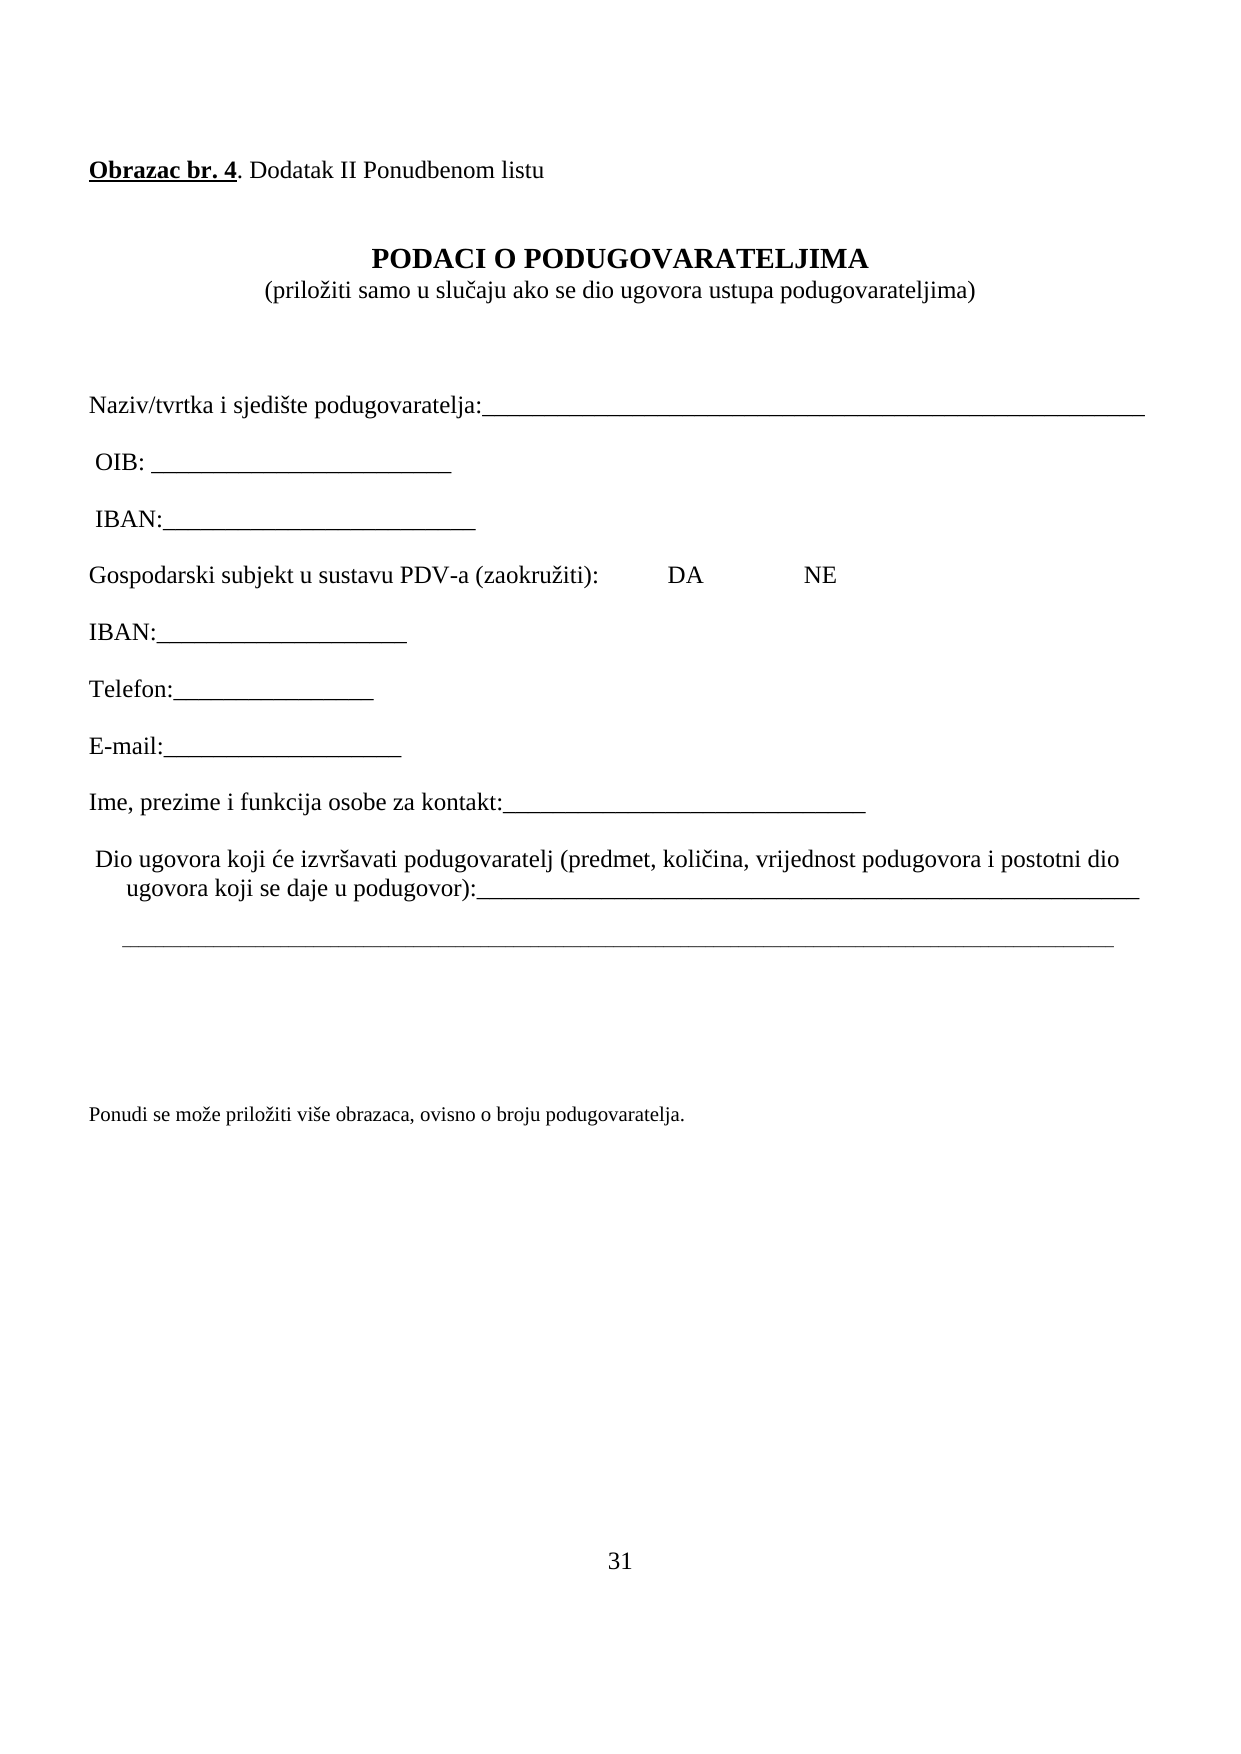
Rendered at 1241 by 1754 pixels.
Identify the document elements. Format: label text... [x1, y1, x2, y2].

text Obrazac br. 4. Dodatak II Ponudbenom listu [89, 155, 1152, 184]
text Ponudi se može priložiti više obrazaca, ovisno o broju podugovaratelja. [89, 1102, 1152, 1126]
text OIB: ________________________ [89, 447, 1152, 476]
text E-mail:___________________ [89, 731, 1152, 759]
text Telefon:________________ [89, 674, 1152, 703]
text PODACI O PODUGOVARATELJIMA [89, 242, 1152, 275]
text Dio ugovora koji će izvršavati podugovaratelj (predmet, količina, vrijednost podugovora i postotni dio [89, 844, 1152, 873]
text (priložiti samo u slučaju ako se dio ugovora ustupa podugovarateljima) [89, 275, 1152, 304]
text IBAN:____________________ [89, 617, 1152, 646]
text Naziv/tvrtka i sjedište podugovaratelja:_____________________________________________________ [89, 390, 1152, 419]
text IBAN:_________________________ [89, 504, 1152, 532]
text ugovora koji se daje u podugovor):_____________________________________________________ [89, 873, 1152, 902]
text _______________________________________________________________________________________________________________________ [89, 930, 1152, 949]
text Ime, prezime i funkcija osobe za kontakt:_____________________________ [89, 787, 1152, 816]
text Gospodarski subjekt u sustavu PDV-a (zaokružiti): DA NE [89, 560, 1152, 589]
